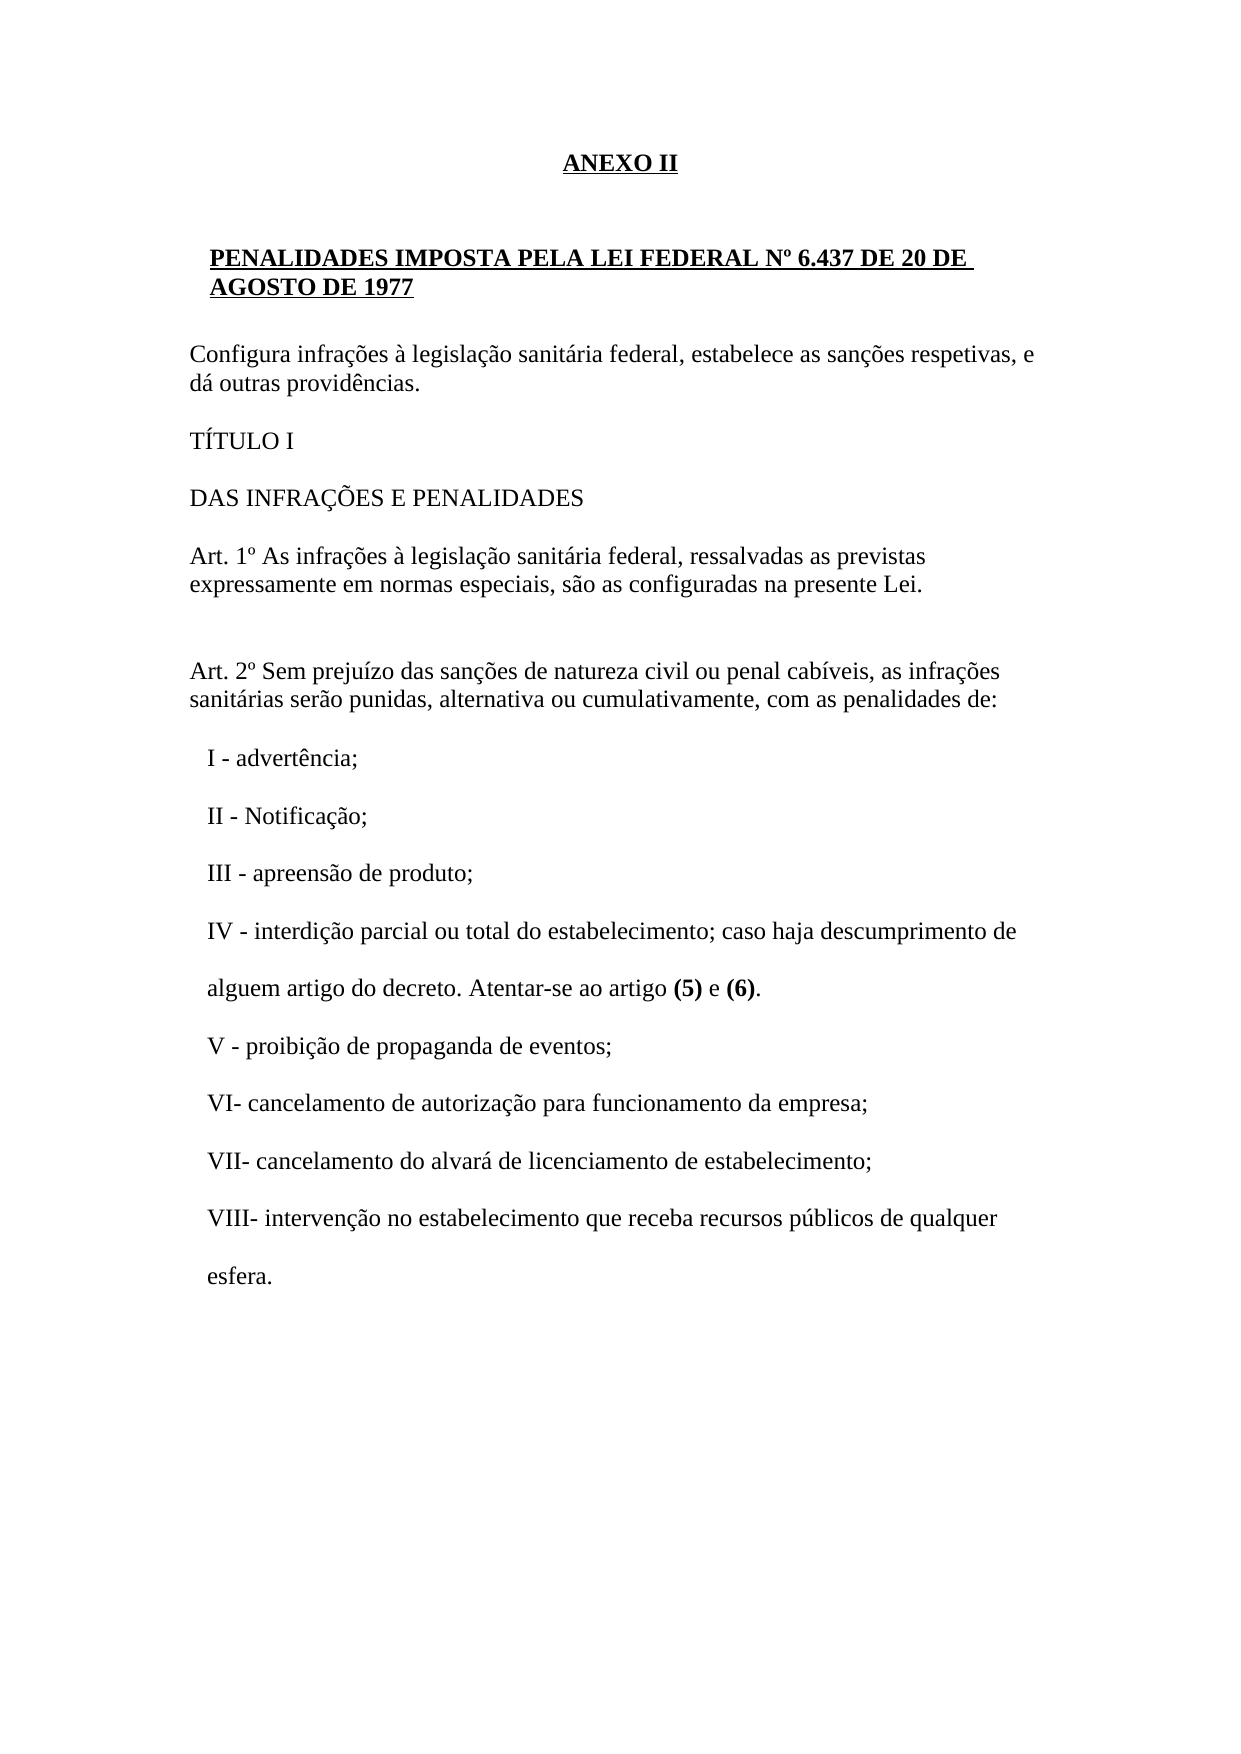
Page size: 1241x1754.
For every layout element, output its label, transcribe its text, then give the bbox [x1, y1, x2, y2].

text PENALIDADES IMPOSTA PELA LEI FEDERAL Nº 6.437 DE 20 DE AGOSTO DE 1977 [209, 243, 1063, 301]
text Configura infrações à legislação sanitária federal, estabelece as sanções respetivas, e dá outras providências. [189, 339, 1063, 397]
text Art. 2º Sem prejuízo das sanções de natureza civil ou penal cabíveis, as infrações sanitárias serão punidas, alternativa ou cumulativamente, com as penalidades de: [189, 656, 1063, 713]
text V - proibição de propaganda de eventos; [207, 1031, 1033, 1059]
text III - apreensão de produto; [207, 858, 1033, 887]
text VIII- intervenção no estabelecimento que receba recursos públicos de qualquer esfera. [207, 1203, 1033, 1289]
text IV - interdição parcial ou total do estabelecimento; caso haja descumprimento de alguem artigo do decreto. Atentar-se ao artigo (5) e (6). [207, 916, 1033, 1002]
text VI- cancelamento de autorização para funcionamento da empresa; [207, 1088, 1033, 1117]
text I - advertência; [207, 743, 1033, 772]
text VII- cancelamento do alvará de licenciamento de estabelecimento; [207, 1146, 1033, 1174]
text DAS INFRAÇÕES E PENALIDADES [189, 483, 1063, 512]
text TÍTULO I [189, 426, 1063, 454]
text II - Notificação; [207, 801, 1033, 829]
text Art. 1º As infrações à legislação sanitária federal, ressalvadas as previstas expressamente em normas especiais, são as configuradas na presente Lei. [189, 541, 1063, 598]
text ANEXO II [177, 148, 1063, 176]
